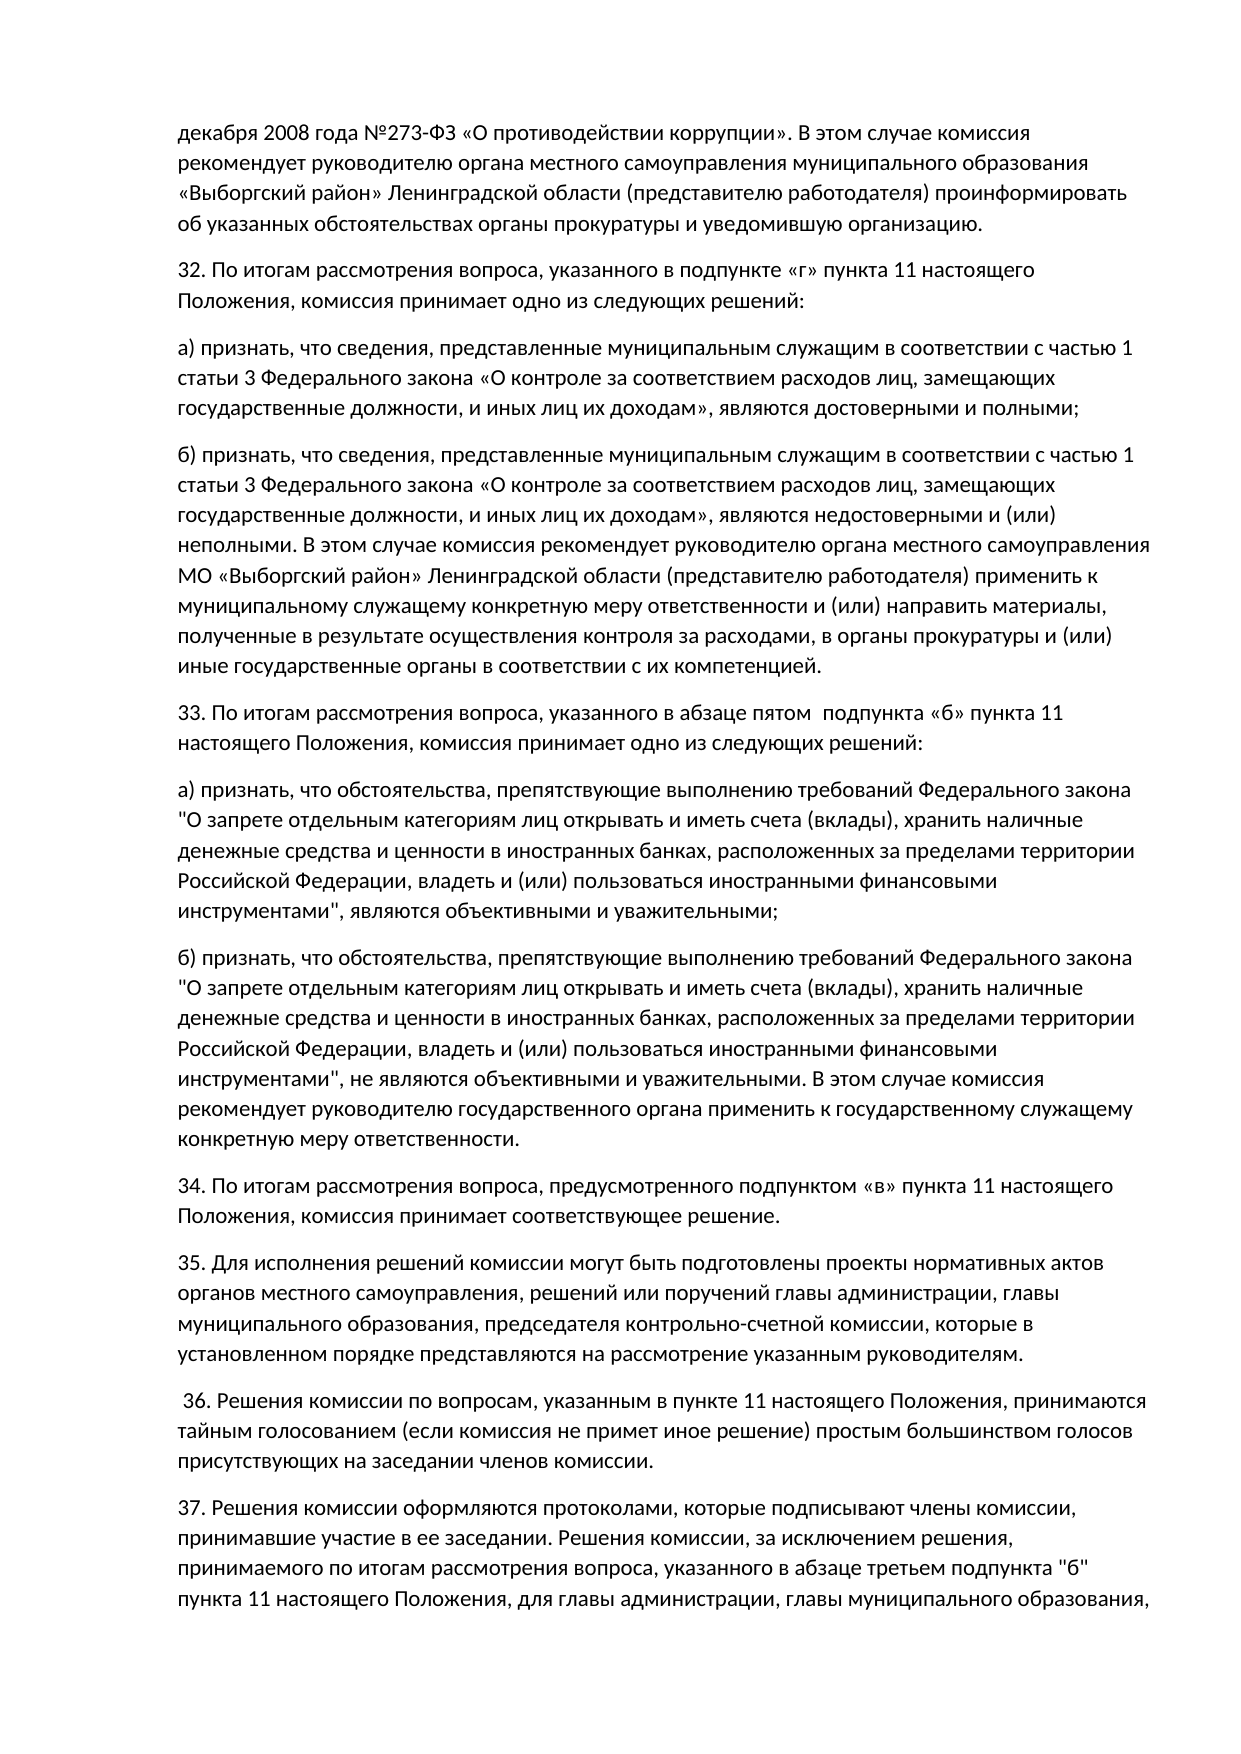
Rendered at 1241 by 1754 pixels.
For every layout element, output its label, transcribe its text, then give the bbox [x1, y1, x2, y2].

text а) признать, что сведения, представленные муниципальным служащим в соответствии с частью 1 статьи 3 Федерального закона «О контроле за соответствием расходов лиц, замещающих государственные должности, и иных лиц их доходам», являются достоверными и полными; [177, 333, 1152, 421]
text 35. Для исполнения решений комиссии могут быть подготовлены проекты нормативных актов органов местного самоуправления, решений или поручений главы администрации, главы муниципального образования, председателя контрольно-счетной комиссии, которые в установленном порядке представляются на рассмотрение указанным руководителям. [177, 1248, 1152, 1367]
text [177, 118, 1152, 237]
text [177, 1493, 1152, 1612]
text б) признать, что сведения, представленные муниципальным служащим в соответствии с частью 1 статьи 3 Федерального закона «О контроле за соответствием расходов лиц, замещающих государственные должности, и иных лиц их доходам», являются недостоверными и (или) неполными. В этом случае комиссия рекомендует руководителю органа местного самоуправления МО «Выборгский район» Ленинградской области (представителю работодателя) применить к муниципальному служащему конкретную меру ответственности и (или) направить материалы, полученные в результате осуществления контроля за расходами, в органы прокуратуры и (или) иные государственные органы в соответствии с их компетенцией. [177, 440, 1152, 679]
text 34. По итогам рассмотрения вопроса, предусмотренного подпунктом «в» пункта 11 настоящего Положения, комиссия принимает соответствующее решение. [177, 1171, 1152, 1229]
text 33. По итогам рассмотрения вопроса, указанного в абзаце пятом подпункта «б» пункта 11 настоящего Положения, комиссия принимает одно из следующих решений: [177, 698, 1152, 757]
text 36. Решения комиссии по вопросам, указанным в пункте 11 настоящего Положения, принимаются тайным голосованием (если комиссия не примет иное решение) простым большинством голосов присутствующих на заседании членов комиссии. [177, 1386, 1152, 1474]
text 32. По итогам рассмотрения вопроса, указанного в подпункте «г» пункта 11 настоящего Положения, комиссия принимает одно из следующих решений: [177, 256, 1152, 314]
text а) признать, что обстоятельства, препятствующие выполнению требований Федерального закона "О запрете отдельным категориям лиц открывать и иметь счета (вклады), хранить наличные денежные средства и ценности в иностранных банках, расположенных за пределами территории Российской Федерации, владеть и (или) пользоваться иностранными финансовыми инструментами", являются объективными и уважительными; [177, 775, 1152, 924]
text б) признать, что обстоятельства, препятствующие выполнению требований Федерального закона "О запрете отдельным категориям лиц открывать и иметь счета (вклады), хранить наличные денежные средства и ценности в иностранных банках, расположенных за пределами территории Российской Федерации, владеть и (или) пользоваться иностранными финансовыми инструментами", не являются объективными и уважительными. В этом случае комиссия рекомендует руководителю государственного органа применить к государственному служащему конкретную меру ответственности. [177, 943, 1152, 1152]
